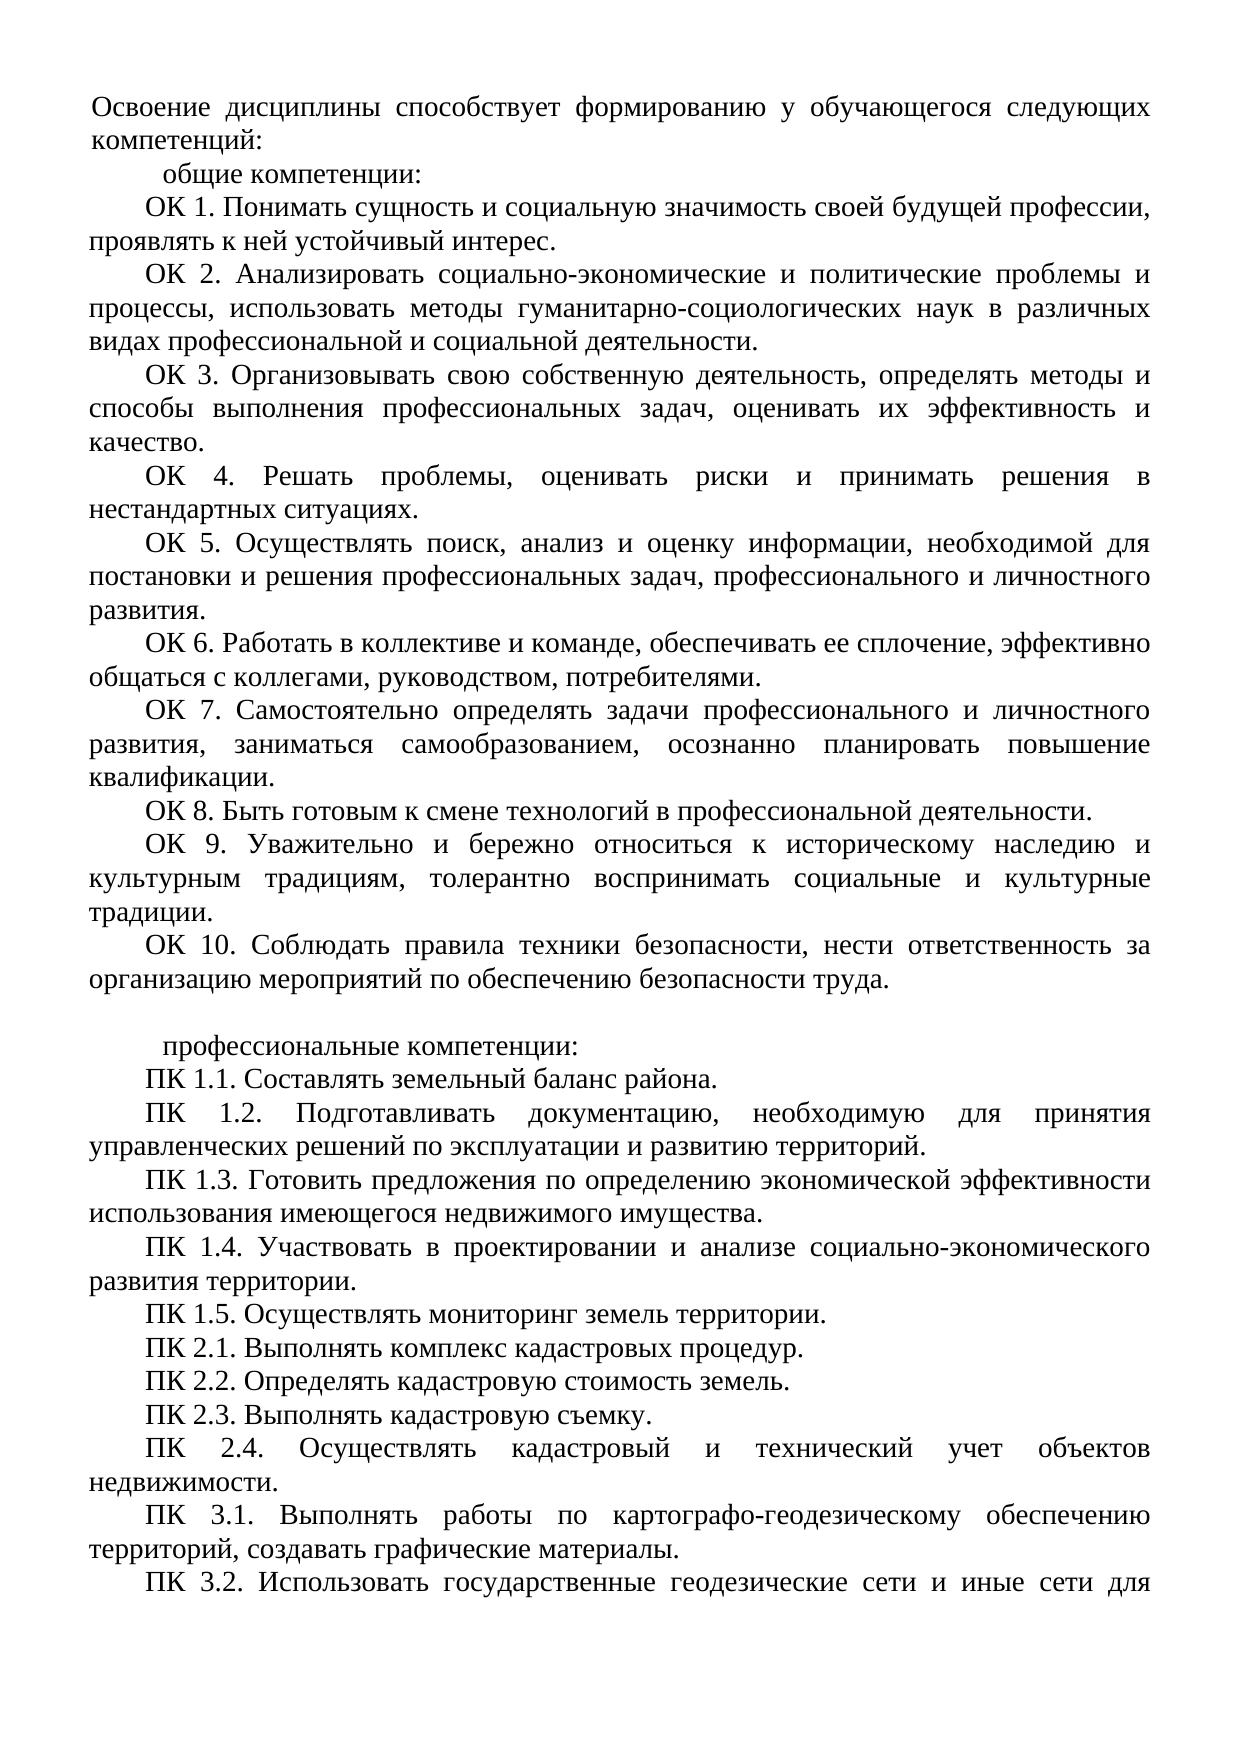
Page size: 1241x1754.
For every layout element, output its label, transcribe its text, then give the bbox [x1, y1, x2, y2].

text ПК 2.1. Выполнять комплекс кадастровых процедур. [89, 1330, 1152, 1363]
text ОК 9. Уважительно и бережно относиться к историческому наследию и культурным традициям, толерантно воспринимать социальные и культурные традиции. [89, 827, 1152, 927]
text ПК 1.5. Осуществлять мониторинг земель территории. [89, 1296, 1152, 1330]
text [89, 1564, 1152, 1598]
text ПК 1.4. Участвовать в проектировании и анализе социально-экономического развития территории. [89, 1229, 1152, 1296]
text профессиональные компетенции: [91, 1028, 1152, 1061]
text ПК 1.3. Готовить предложения по определению экономической эффективности использования имеющегося недвижимого имущества. [89, 1162, 1152, 1229]
text ОК 8. Быть готовым к смене технологий в профессиональной деятельности. [89, 793, 1152, 827]
text ОК 6. Работать в коллективе и команде, обеспечивать ее сплочение, эффективно общаться с коллегами, руководством, потребителями. [89, 625, 1152, 692]
text ПК 2.4. Осуществлять кадастровый и технический учет объектов недвижимости. [89, 1430, 1152, 1497]
text ПК 3.1. Выполнять работы по картографо-геодезическому обеспечению территорий, создавать графические материалы. [89, 1497, 1152, 1564]
text ОК 4. Решать проблемы, оценивать риски и принимать решения в нестандартных ситуациях. [89, 458, 1152, 525]
text ОК 1. Понимать сущность и социальную значимость своей будущей профессии, проявлять к ней устойчивый интерес. [89, 189, 1152, 256]
text ОК 5. Осуществлять поиск, анализ и оценку информации, необходимой для постановки и решения профессиональных задач, профессионального и личностного развития. [89, 525, 1152, 625]
text общие компетенции: [91, 156, 1152, 189]
text Освоение дисциплины способствует формированию у обучающегося следующих компетенций: [91, 89, 1152, 156]
text ОК 3. Организовывать свою собственную деятельность, определять методы и способы выполнения профессиональных задач, оценивать их эффективность и качество. [89, 357, 1152, 458]
text ОК 7. Самостоятельно определять задачи профессионального и личностного развития, заниматься самообразованием, осознанно планировать повышение квалификации. [89, 692, 1152, 793]
text ПК 1.1. Составлять земельный баланс района. [89, 1061, 1152, 1095]
text ОК 2. Анализировать социально-экономические и политические проблемы и процессы, использовать методы гуманитарно-социологических наук в различных видах профессиональной и социальной деятельности. [89, 256, 1152, 357]
text ПК 2.3. Выполнять кадастровую съемку. [89, 1397, 1152, 1430]
text ОК 10. Соблюдать правила техники безопасности, нести ответственность за организацию мероприятий по обеспечению безопасности труда. [89, 927, 1152, 994]
text ПК 1.2. Подготавливать документацию, необходимую для принятия управленческих решений по эксплуатации и развитию территорий. [89, 1095, 1152, 1162]
text ПК 2.2. Определять кадастровую стоимость земель. [89, 1363, 1152, 1397]
